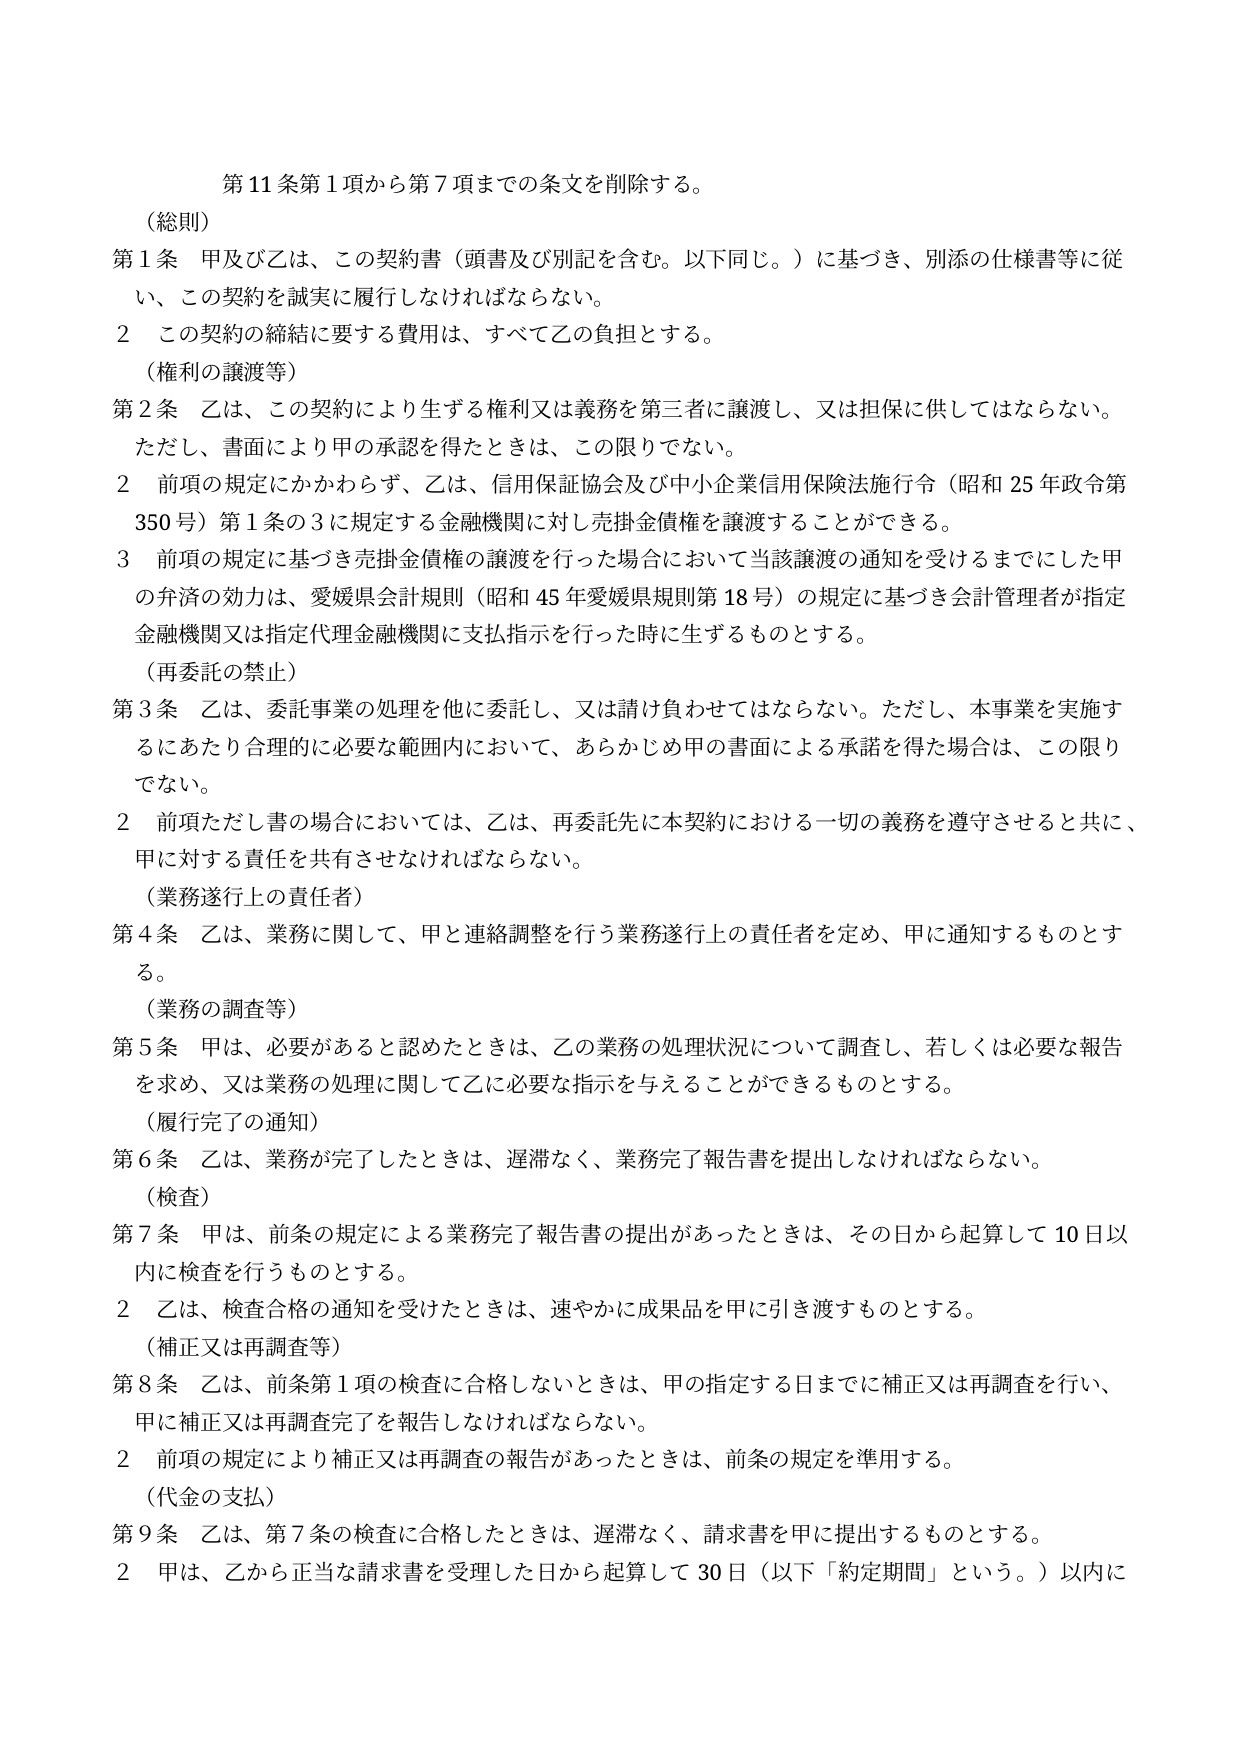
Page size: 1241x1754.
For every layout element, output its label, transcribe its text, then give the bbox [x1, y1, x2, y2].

text ２ 乙は、検査合格の通知を受けたときは、速やかに成果品を甲に引き渡すものとする。 [112, 1289, 1128, 1327]
text 第８条 乙は、前条第１項の検査に合格しないときは、甲の指定する日までに補正又は再調査を行い、甲に補正又は再調査完了を報告しなければならない。 [112, 1364, 1128, 1439]
text 第３条 乙は、委託事業の処理を他に委託し、又は請け負わせてはならない。ただし、本事業を実施するにあたり合理的に必要な範囲内において、あらかじめ甲の書面による承諾を得た場合は、この限りでない。 [112, 689, 1128, 802]
text ２ 前項ただし書の場合においては、乙は、再委託先に本契約における一切の義務を遵守させると共に、甲に対する責任を共有させなければならない。 [112, 802, 1128, 877]
text 第２条 乙は、この契約により生ずる権利又は義務を第三者に譲渡し、又は担保に供してはならない。ただし、書面により甲の承認を得たときは、この限りでない。 [112, 389, 1128, 464]
text 第１条 甲及び乙は、この契約書（頭書及び別記を含む。以下同じ。）に基づき、別添の仕様書等に従い、この契約を誠実に履行しなければならない。 [112, 239, 1128, 314]
text ２ この契約の締結に要する費用は、すべて乙の負担とする。 [112, 314, 1128, 352]
text （再委託の禁止） [112, 652, 1128, 689]
text 第７条 甲は、前条の規定による業務完了報告書の提出があったときは、その日から起算して10日以内に検査を行うものとする。 [112, 1214, 1128, 1289]
text ３ 前項の規定に基づき売掛金債権の譲渡を行った場合において当該譲渡の通知を受けるまでにした甲の弁済の効力は、愛媛県会計規則（昭和45年愛媛県規則第18号）の規定に基づき会計管理者が指定金融機関又は指定代理金融機関に支払指示を行った時に生ずるものとする。 [112, 539, 1128, 652]
text 第11条第１項から第７項までの条文を削除する。 [112, 164, 1128, 202]
text 第４条 乙は、業務に関して、甲と連絡調整を行う業務遂行上の責任者を定め、甲に通知するものとする。 [112, 914, 1128, 989]
text （検査） [112, 1177, 1128, 1214]
text （権利の譲渡等） [112, 352, 1128, 389]
text 第５条 甲は、必要があると認めたときは、乙の業務の処理状況について調査し、若しくは必要な報告を求め、又は業務の処理に関して乙に必要な指示を与えることができるものとする。 [112, 1027, 1128, 1102]
text （総則） [112, 202, 1128, 239]
text （代金の支払） [112, 1477, 1128, 1514]
text ２ 前項の規定により補正又は再調査の報告があったときは、前条の規定を準用する。 [112, 1439, 1128, 1477]
text （履行完了の通知） [112, 1102, 1128, 1139]
text 第６条 乙は、業務が完了したときは、遅滞なく、業務完了報告書を提出しなければならない。 [112, 1139, 1128, 1177]
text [112, 1552, 1128, 1589]
text 第９条 乙は、第７条の検査に合格したときは、遅滞なく、請求書を甲に提出するものとする。 [112, 1514, 1128, 1552]
text （業務の調査等） [112, 989, 1128, 1027]
text （業務遂行上の責任者） [112, 877, 1128, 914]
text （補正又は再調査等） [112, 1327, 1128, 1364]
text ２ 前項の規定にかかわらず、乙は、信用保証協会及び中小企業信用保険法施行令（昭和25年政令第350号）第１条の３に規定する金融機関に対し売掛金債権を譲渡することができる。 [112, 464, 1128, 539]
